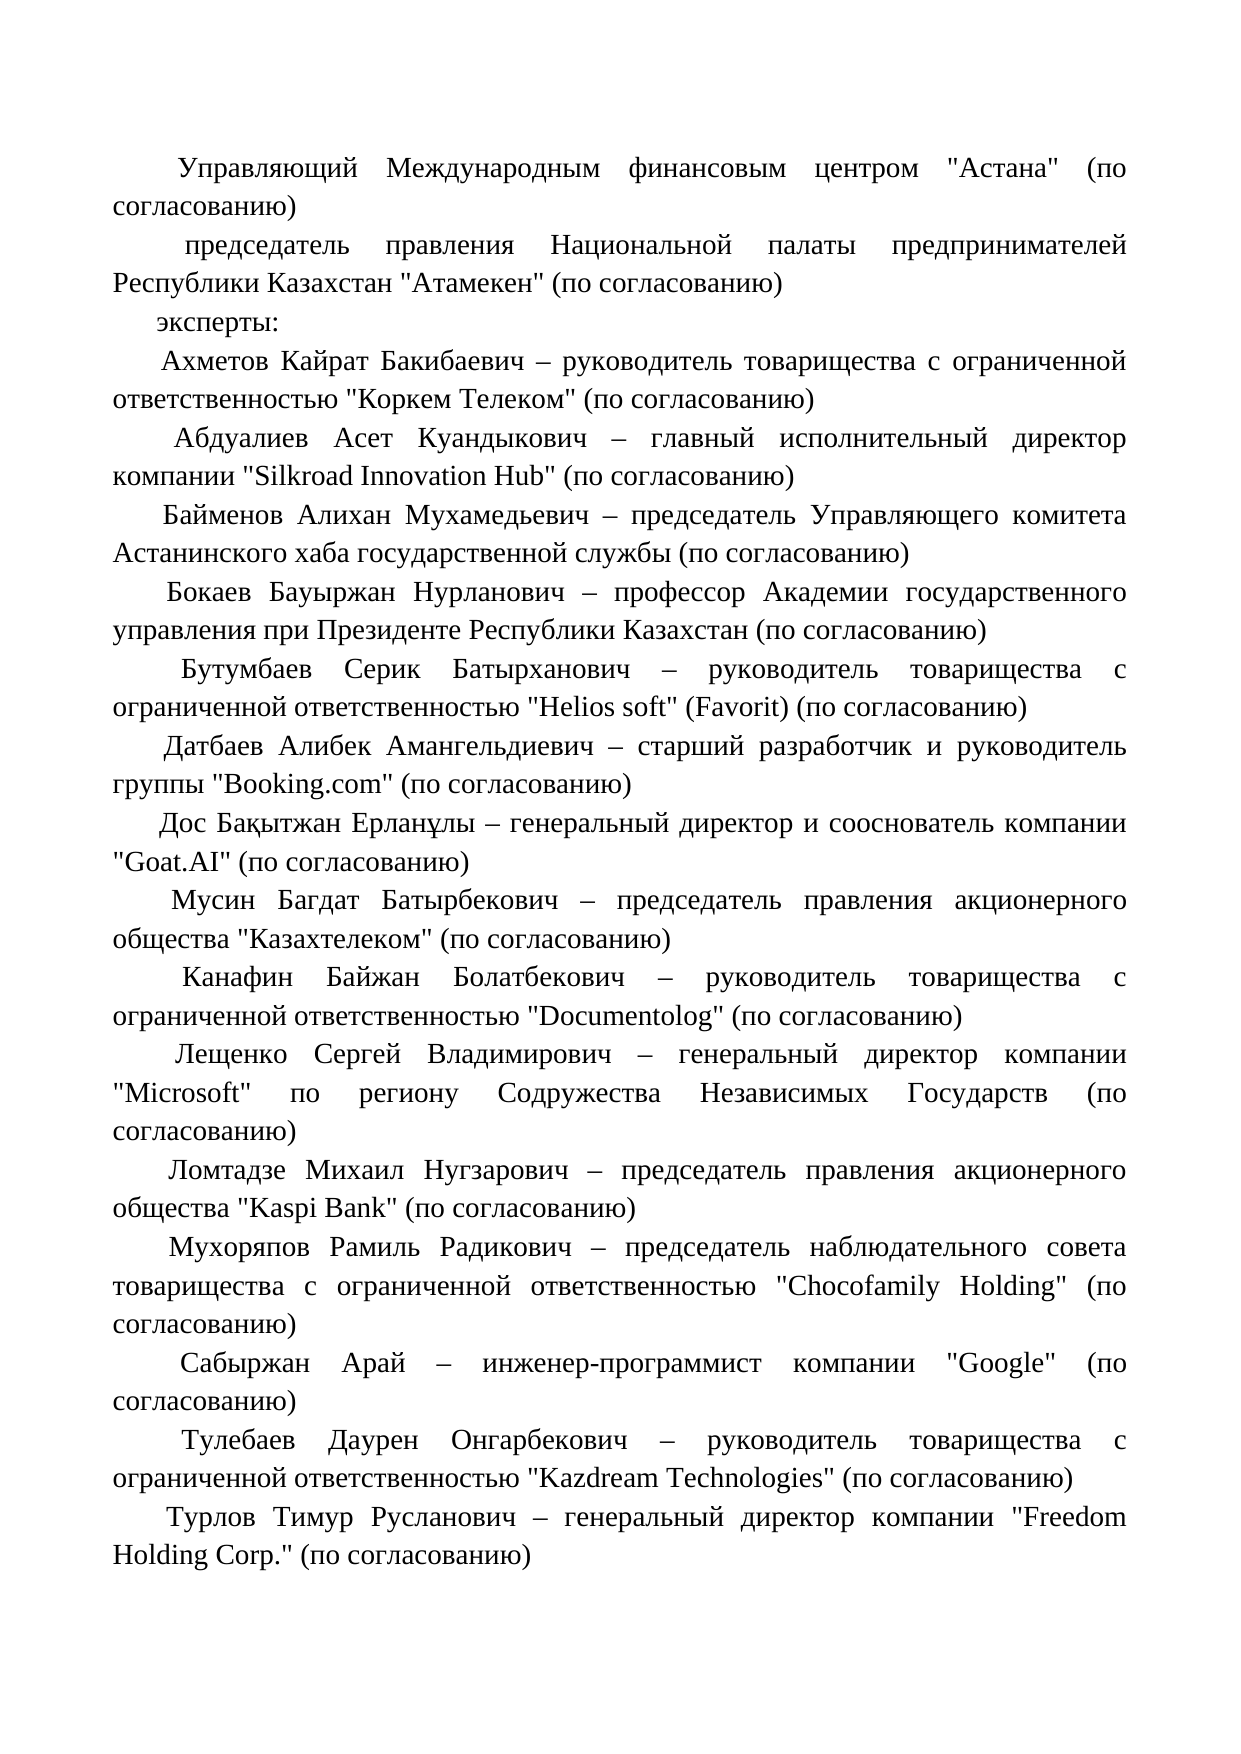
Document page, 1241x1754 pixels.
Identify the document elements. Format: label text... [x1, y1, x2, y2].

text Сабыржан Арай – инженер-программист компании "Google" (по согласованию) [112, 1345, 1128, 1417]
text Управляющий Международным финансовым центром "Астана" (по согласованию) [112, 150, 1128, 222]
text Тулебаев Даурен Онгарбекович – руководитель товарищества с ограниченной ответственностью "Kazdream Technologies" (по согласованию) [112, 1422, 1128, 1494]
text Ломтадзе Михаил Нугзарович – председатель правления акционерного общества "Kaspi Bank" (по согласованию) [112, 1152, 1128, 1224]
text Датбаев Алибек Амангельдиевич – старший разработчик и руководитель группы "Booking.com" (по согласованию) [112, 728, 1128, 800]
text Дос Бақытжан Ерланұлы – генеральный директор и сооснователь компании "Goat.AI" (по согласованию) [112, 805, 1128, 877]
text Бутумбаев Серик Батырханович – руководитель товарищества с ограниченной ответственностью "Helios soft" (Favorit) (по согласованию) [112, 651, 1128, 723]
text Ахметов Кайрат Бакибаевич – руководитель товарищества с ограниченной ответственностью "Коркем Телеком" (по согласованию) [112, 343, 1128, 415]
text Бокаев Бауыржан Нурланович – профессор Академии государственного управления при Президенте Республики Казахстан (по согласованию) [112, 574, 1128, 646]
text Мусин Багдат Батырбекович – председатель правления акционерного общества "Казахтелеком" (по согласованию) [112, 882, 1128, 954]
text Абдуалиев Асет Куандыкович – главный исполнительный директор компании "Silkroad Innovation Hub" (по согласованию) [112, 420, 1128, 492]
text Мухоряпов Рамиль Радикович – председатель наблюдательного совета товарищества с ограниченной ответственностью "Chocofamily Holding" (по согласованию) [112, 1229, 1128, 1340]
text Канафин Байжан Болатбекович – руководитель товарищества с ограниченной ответственностью "Documentolog" (по согласованию) [112, 959, 1128, 1031]
text председатель правления Национальной палаты предпринимателей Республики Казахстан "Атамекен" (по согласованию) [112, 227, 1128, 299]
text эксперты: [112, 304, 1128, 338]
text Турлов Тимур Русланович – генеральный директор компании "Freedom Holding Corp." (по согласованию) [112, 1499, 1128, 1571]
text Байменов Алихан Мухамедьевич – председатель Управляющего комитета Астанинского хаба государственной службы (по согласованию) [112, 497, 1128, 569]
text Лещенко Сергей Владимирович – генеральный директор компании "Microsoft" по региону Содружества Независимых Государств (по согласованию) [112, 1036, 1128, 1147]
